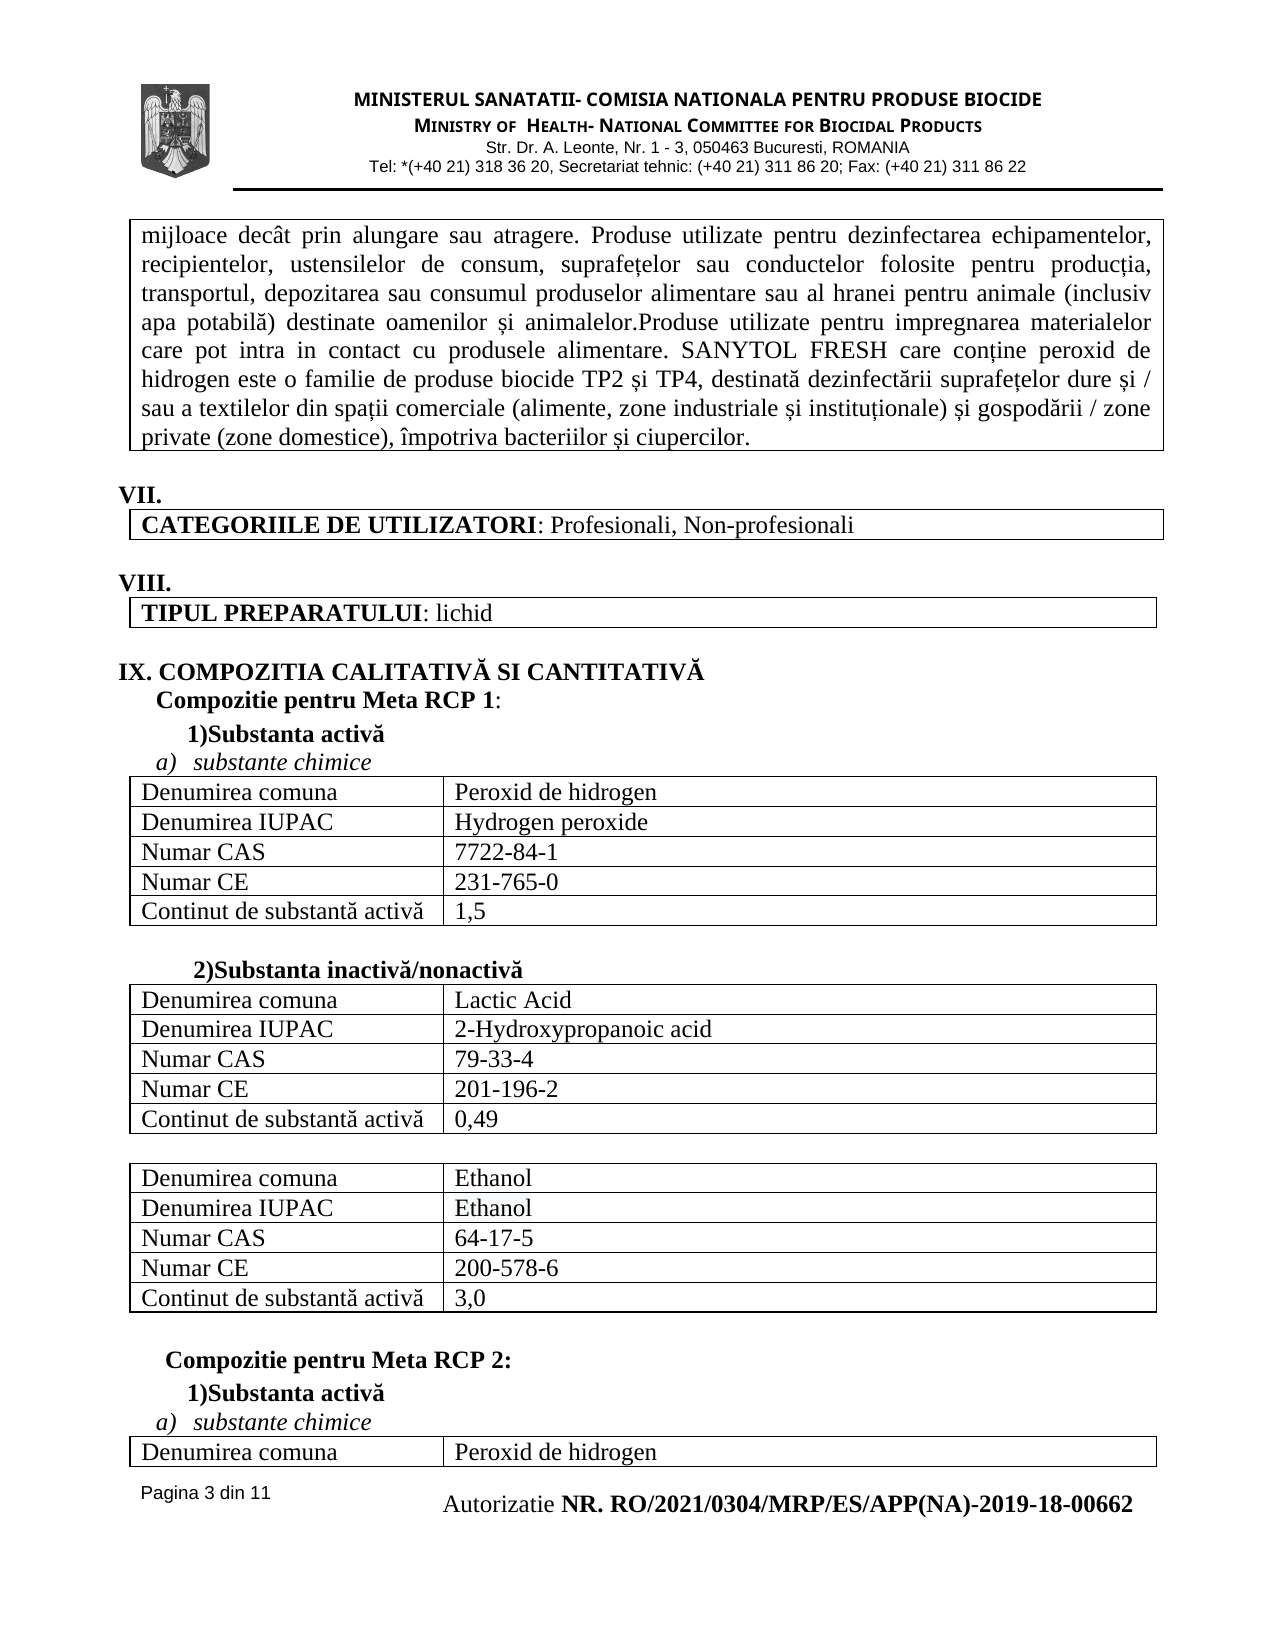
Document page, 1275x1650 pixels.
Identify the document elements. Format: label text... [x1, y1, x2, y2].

table_header Denumirea comuna [131, 777, 443, 806]
table_cell 201-196-2 [444, 1074, 1156, 1103]
table_cell Continut de substantă activă [131, 1283, 443, 1311]
table_cell 231-765-0 [444, 867, 1156, 895]
table_header CATEGORIILE DE UTILIZATORI: Profesionali, Non-profesionali [131, 510, 1163, 539]
table_cell Denumirea IUPAC [131, 1015, 443, 1043]
table_header Peroxid de hidrogen [444, 777, 1156, 806]
table_cell Continut de substantă activă [131, 1104, 443, 1133]
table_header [131, 220, 1163, 450]
text 1)Substanta activă [118, 719, 1157, 747]
table_cell 0,49 [444, 1104, 1156, 1133]
table_header TIPUL PREPARATULUI: lichid [131, 598, 1156, 627]
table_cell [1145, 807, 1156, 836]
table_cell Numar CAS [131, 837, 443, 866]
table_cell Denumirea IUPAC [131, 1193, 443, 1222]
table_header Peroxid de hidrogen [444, 1437, 1156, 1466]
table_cell Numar CAS [131, 1044, 443, 1073]
list substante chimice [156, 1407, 1157, 1436]
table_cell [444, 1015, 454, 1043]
list substante chimice [156, 747, 1157, 776]
table_cell Numar CE [131, 1074, 443, 1103]
text Compozitie pentru Meta RCP 2: [118, 1345, 1157, 1374]
table_cell 79-33-4 [444, 1044, 1156, 1073]
table_header Lactic Acid [444, 985, 1156, 1013]
table_cell Numar CE [131, 1253, 443, 1282]
table_cell 64-17-5 [444, 1223, 1156, 1252]
text IX. COMPOZITIA CALITATIVĂ SI CANTITATIVĂ [118, 657, 1157, 686]
table_cell 1,5 [444, 896, 1156, 925]
table_header Denumirea comuna [131, 1164, 443, 1192]
text VII. [118, 480, 1157, 509]
table_header Denumirea comuna [131, 1437, 443, 1466]
table_cell Continut de substantă activă [131, 896, 443, 925]
table_cell Numar CE [131, 867, 443, 895]
text 2)Substanta inactivă/nonactivă [156, 955, 1157, 984]
text 1)Substanta activă [118, 1378, 1157, 1407]
text Compozitie pentru Meta RCP 1: [156, 686, 1157, 714]
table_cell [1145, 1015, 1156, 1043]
table_cell 3,0 [444, 1283, 1156, 1311]
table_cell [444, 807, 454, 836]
table_cell Denumirea IUPAC [131, 807, 443, 836]
text VIII. [118, 568, 1157, 597]
table_header Ethanol [444, 1164, 1156, 1192]
table_cell Numar CAS [131, 1223, 443, 1252]
table_cell 7722-84-1 [444, 837, 1156, 866]
table_cell 200-578-6 [444, 1253, 1156, 1282]
table_header Denumirea comuna [131, 985, 443, 1013]
